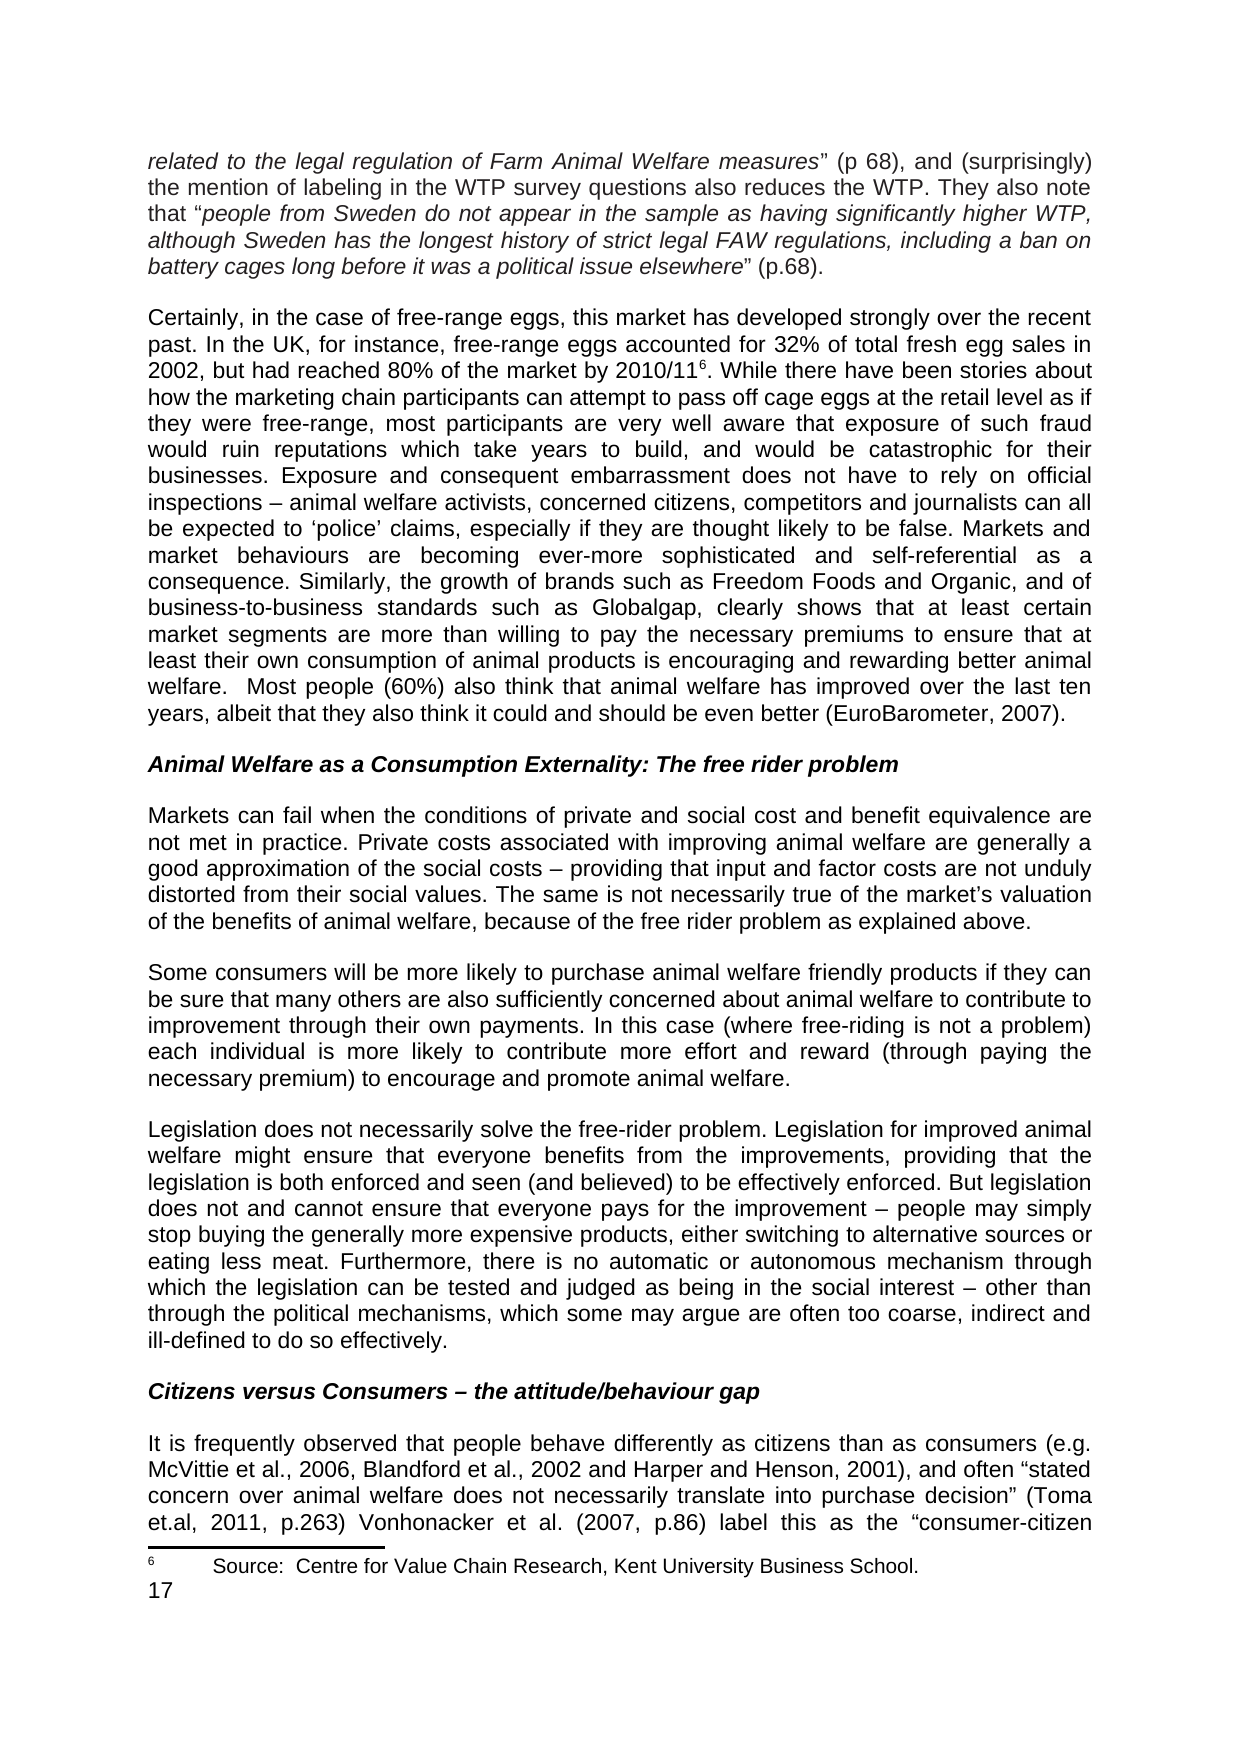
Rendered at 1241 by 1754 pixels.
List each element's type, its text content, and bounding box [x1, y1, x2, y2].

text Some consumers will be more likely to purchase animal welfare friendly products if they can be sure that many others are also sufficiently concerned about animal welfare to contribute to improvement through their own payments. In this case (where free-riding is not a problem) each individual is more likely to contribute more effort and reward (through paying the necessary premium) to encourage and promote animal welfare. [148, 959, 1093, 1091]
subtitle Animal Welfare as a Consumption Externality: The free rider problem [148, 751, 1093, 777]
text Legislation does not necessarily solve the free-rider problem. Legislation for improved animal welfare might ensure that everyone benefits from the improvements, providing that the legislation is both enforced and seen (and believed) to be effectively enforced. But legislation does not and cannot ensure that everyone pays for the improvement – people may simply stop buying the generally more expensive products, either switching to alternative sources or eating less meat. Furthermore, there is no automatic or autonomous mechanism through which the legislation can be tested and judged as being in the social interest – other than through the political mechanisms, which some may argue are often too coarse, indirect and ill-defined to do so effectively. [148, 1116, 1093, 1353]
subtitle Citizens versus Consumers – the attitude/behaviour gap [148, 1378, 1093, 1404]
text Certainly, in the case of free-range eggs, this market has developed strongly over the recent past. In the UK, for instance, free-range eggs accounted for 32% of total fresh egg sales in 2002, but had reached 80% of the market by 2010/11. While there have been stories about how the marketing chain participants can attempt to pass off cage eggs at the retail level as if they were free-range, most participants are very well aware that exposure of such fraud would ruin reputations which take years to build, and would be catastrophic for their businesses. Exposure and consequent embarrassment does not have to rely on official inspections – animal welfare activists, concerned citizens, competitors and journalists can all be expected to ‘police’ claims, especially if they are thought likely to be false. Markets and market behaviours are becoming ever-more sophisticated and self-referential as a consequence. Similarly, the growth of brands such as Freedom Foods and Organic, and of business-to-business standards such as Globalgap, clearly shows that at least certain market segments are more than willing to pay the necessary premiums to ensure that at least their own consumption of animal products is encouraging and rewarding better animal welfare. Most people (60%) also think that animal welfare has improved over the last ten years, albeit that they also think it could and should be even better (EuroBarometer, 2007). [148, 304, 1093, 726]
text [148, 1429, 1093, 1535]
text Markets can fail when the conditions of private and social cost and benefit equivalence are not met in practice. Private costs associated with improving animal welfare are generally a good approximation of the social costs – providing that input and factor costs are not unduly distorted from their social values. The same is not necessarily true of the market’s valuation of the benefits of animal welfare, because of the free rider problem as explained above. [148, 802, 1093, 934]
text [148, 148, 1093, 279]
